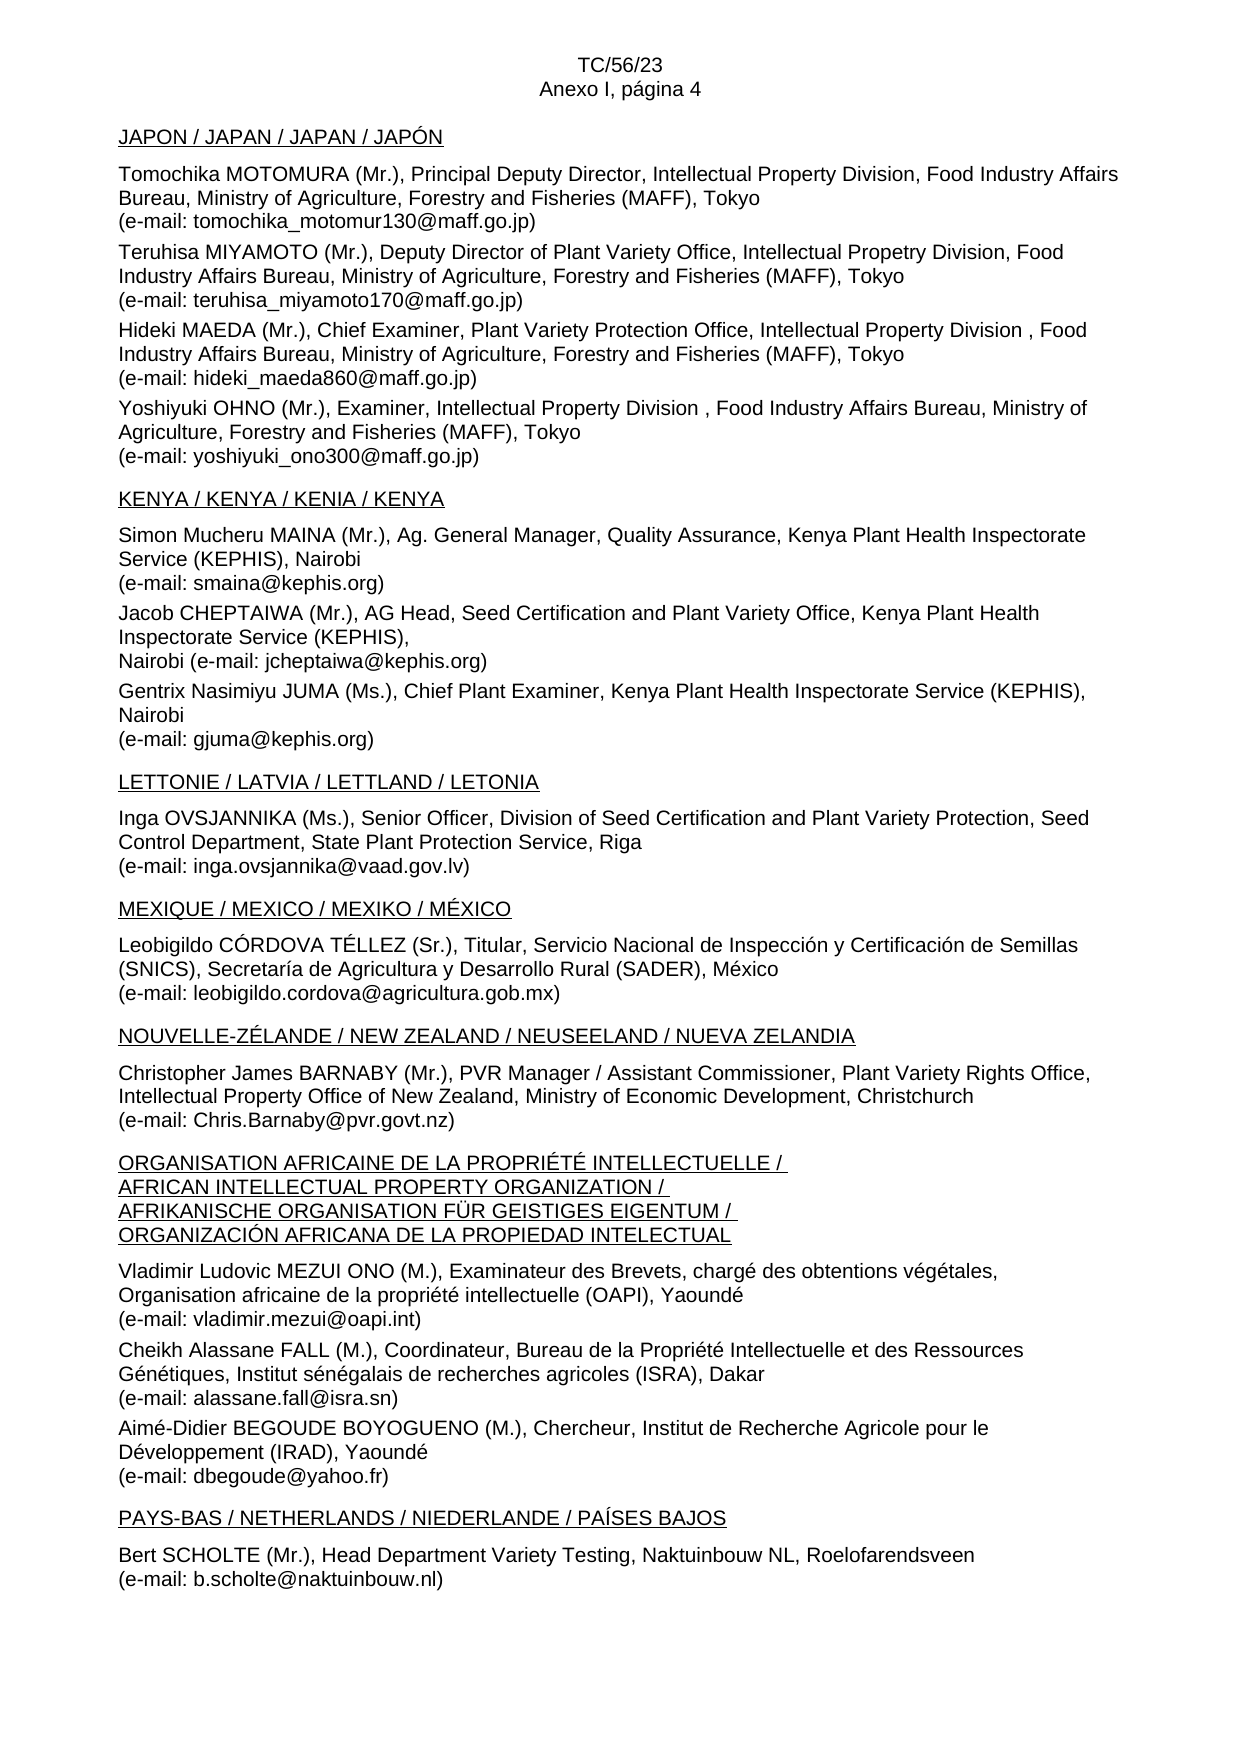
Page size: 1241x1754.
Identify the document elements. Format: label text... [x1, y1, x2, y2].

text PAYS-BAS / NETHERLANDS / NIEDERLANDE / PAÍSES BAJOS [118, 1506, 1122, 1530]
text Christopher James BARNABY (Mr.), PVR Manager / Assistant Commissioner, Plant Variety Rights Office, Intellectual Property Office of New Zealand, Ministry of Economic Development, Christchurch (e-mail: Chris.Barnaby@pvr.govt.nz) [118, 1060, 1122, 1132]
text Gentrix Nasimiyu JUMA (Ms.), Chief Plant Examiner, Kenya Plant Health Inspectorate Service (KEPHIS), Nairobi (e-mail: gjuma@kephis.org) [118, 679, 1122, 751]
text Leobigildo CÓRDOVA TÉLLEZ (Sr.), Titular, Servicio Nacional de Inspección y Certificación de Semillas (SNICS), Secretaría de Agricultura y Desarrollo Rural (SADER), México (e-mail: leobigildo.cordova@agricultura.gob.mx) [118, 933, 1122, 1005]
text Hideki MAEDA (Mr.), Chief Examiner, Plant Variety Protection Office, Intellectual Property Division , Food Industry Affairs Bureau, Ministry of Agriculture, Forestry and Fisheries (MAFF), Tokyo (e-mail: hideki_maeda860@maff.go.jp) [118, 318, 1122, 389]
text Teruhisa MIYAMOTO (Mr.), Deputy Director of Plant Variety Office, Intellectual Propetry Division, Food Industry Affairs Bureau, Ministry of Agriculture, Forestry and Fisheries (MAFF), Tokyo (e-mail: teruhisa_miyamoto170@maff.go.jp) [118, 239, 1122, 311]
text Simon Mucheru MAINA (Mr.), Ag. General Manager, Quality Assurance, Kenya Plant Health Inspectorate Service (KEPHIS), Nairobi (e-mail: smaina@kephis.org) [118, 523, 1122, 595]
text Inga OVSJANNIKA (Ms.), Senior Officer, Division of Seed Certification and Plant Variety Protection, Seed Control Department, State Plant Protection Service, Riga (e-mail: inga.ovsjannika@vaad.gov.lv) [118, 806, 1122, 878]
text LETTONIE / LATVIA / LETTLAND / LETONIA [118, 770, 1122, 794]
text Aimé-Didier BEGOUDE BOYOGUENO (M.), Chercheur, Institut de Recherche Agricole pour le Développement (IRAD), Yaoundé (e-mail: dbegoude@yahoo.fr) [118, 1416, 1122, 1487]
text MEXIQUE / MEXICO / MEXIKO / MÉXICO [118, 897, 1122, 921]
text Bert SCHOLTE (Mr.), Head Department Variety Testing, Naktuinbouw NL, Roelofarendsveen (e-mail: b.scholte@naktuinbouw.nl) [118, 1543, 1122, 1591]
text JAPON / JAPAN / JAPAN / JAPÓN [118, 125, 1122, 149]
text NOUVELLE-ZÉLANDE / NEW ZEALAND / NEUSEELAND / NUEVA ZELANDIA [118, 1024, 1122, 1048]
text Yoshiyuki OHNO (Mr.), Examiner, Intellectual Property Division , Food Industry Affairs Bureau, Ministry of Agriculture, Forestry and Fisheries (MAFF), Tokyo (e-mail: yoshiyuki_ono300@maff.go.jp) [118, 396, 1122, 468]
text Vladimir Ludovic MEZUI ONO (M.), Examinateur des Brevets, chargé des obtentions végétales, Organisation africaine de la propriété intellectuelle (OAPI), Yaoundé (e-mail: vladimir.mezui@oapi.int) [118, 1259, 1122, 1331]
text ORGANISATION AFRICAINE DE LA PROPRIÉTÉ INTELLECTUELLE / AFRICAN INTELLECTUAL PROPERTY ORGANIZATION / AFRIKANISCHE ORGANISATION FÜR GEISTIGES EIGENTUM / ORGANIZACIÓN AFRICANA DE LA PROPIEDAD INTELECTUAL [118, 1151, 1122, 1247]
text Tomochika MOTOMURA (Mr.), Principal Deputy Director, Intellectual Property Division, Food Industry Affairs Bureau, Ministry of Agriculture, Forestry and Fisheries (MAFF), Tokyo (e-mail: tomochika_motomur130@maff.go.jp) [118, 161, 1122, 233]
text KENYA / Kenya / KENIA / KENYA [118, 486, 1122, 510]
text Jacob CHEPTAIWA (Mr.), AG Head, Seed Certification and Plant Variety Office, Kenya Plant Health Inspectorate Service (KEPHIS), Nairobi (e-mail: jcheptaiwa@kephis.org) [118, 601, 1122, 673]
text Cheikh Alassane FALL (M.), Coordinateur, Bureau de la Propriété Intellectuelle et des Ressources Génétiques, Institut sénégalais de recherches agricoles (ISRA), Dakar (e-mail: alassane.fall@isra.sn) [118, 1337, 1122, 1409]
